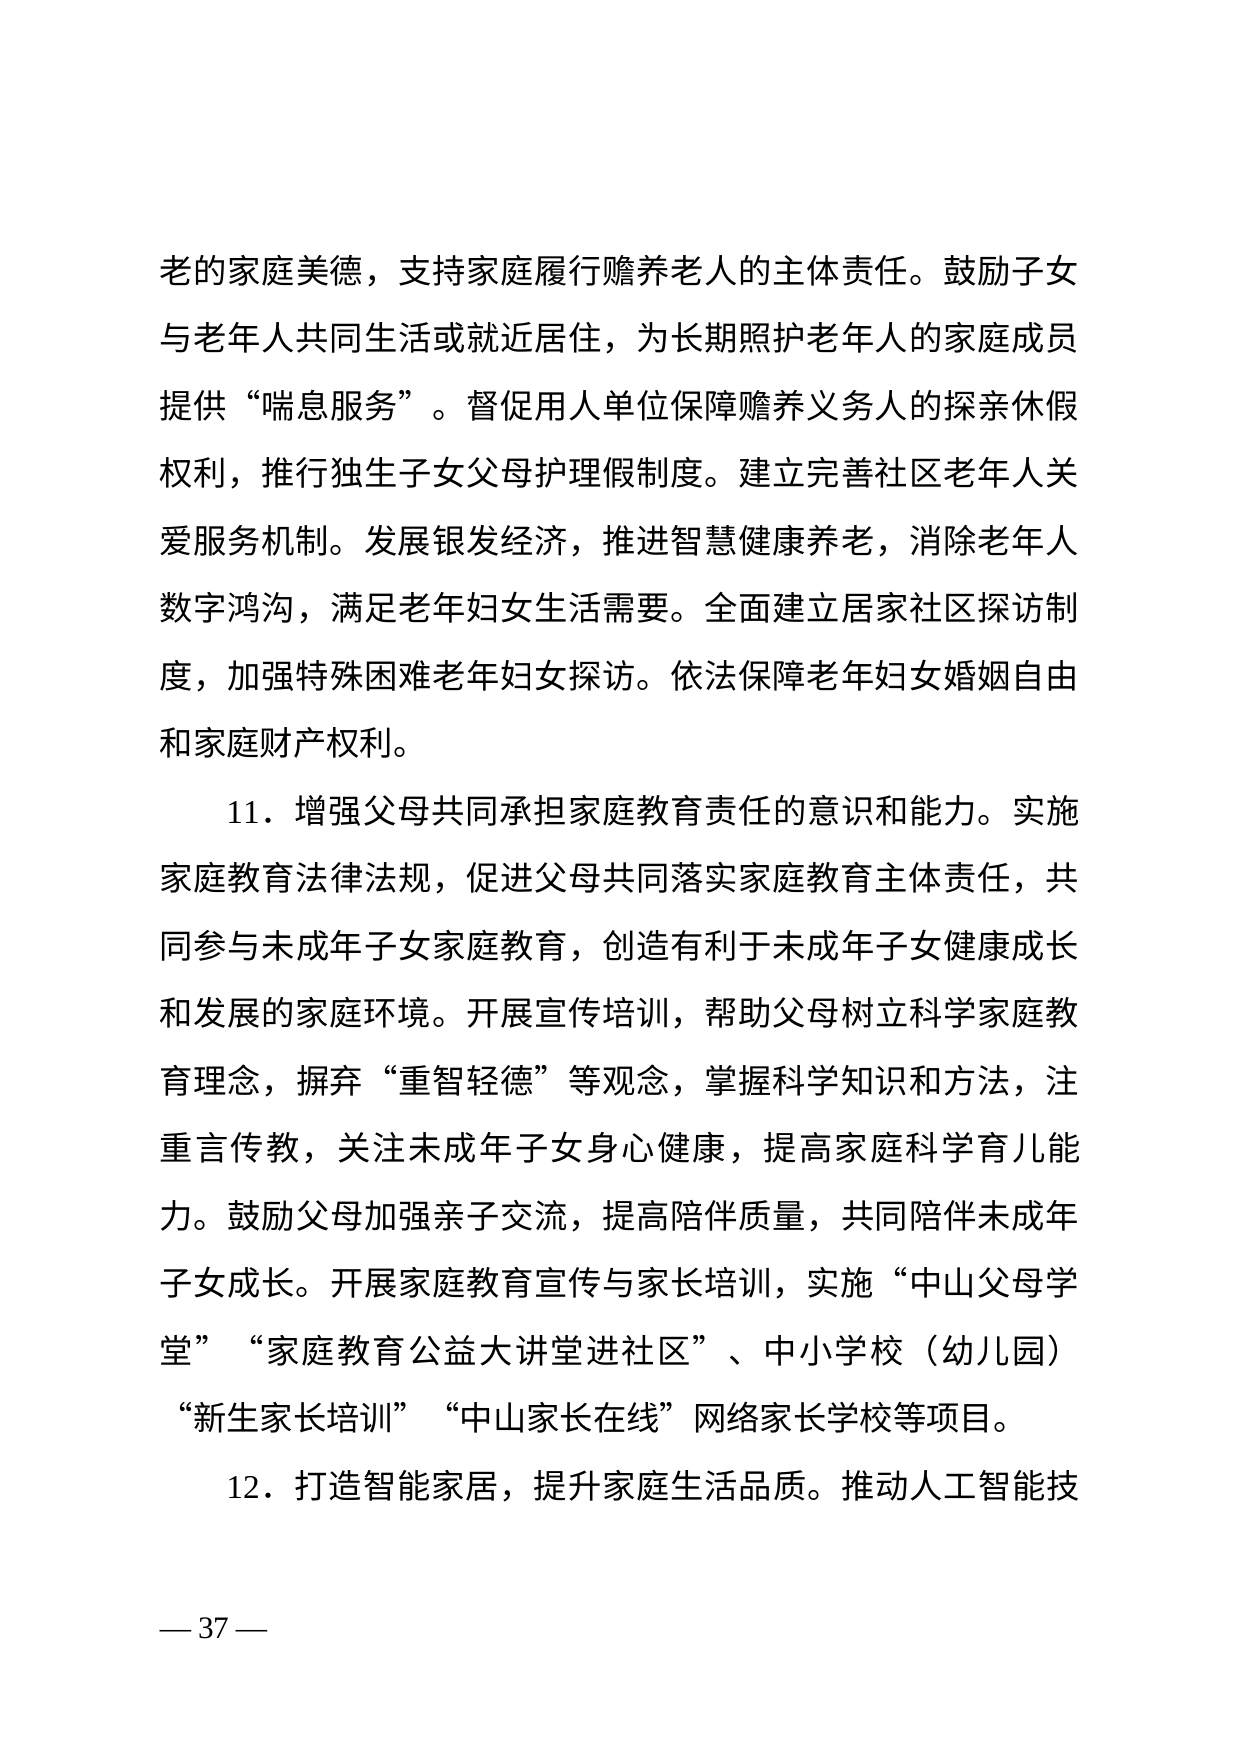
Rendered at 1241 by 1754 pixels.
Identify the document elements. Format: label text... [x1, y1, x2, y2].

text 11．增强父母共同承担家庭教育责任的意识和能力。实施家庭教育法律法规，促进父母共同落实家庭教育主体责任，共同参与未成年子女家庭教育，创造有利于未成年子女健康成长和发展的家庭环境。开展宣传培训，帮助父母树立科学家庭教育理念，摒弃“重智轻德”等观念，掌握科学知识和方法，注重言传教，关注未成年子女身心健康，提高家庭科学育儿能力。鼓励父母加强亲子交流，提高陪伴质量，共同陪伴未成年子女成长。开展家庭教育宣传与家长培训，实施“中山父母学堂”“家庭教育公益大讲堂进社区”、中小学校（幼儿园）“新生家长培训”“中山家长在线”网络家长学校等项目。 [159, 785, 1081, 1440]
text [159, 1460, 1081, 1508]
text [159, 245, 1081, 765]
